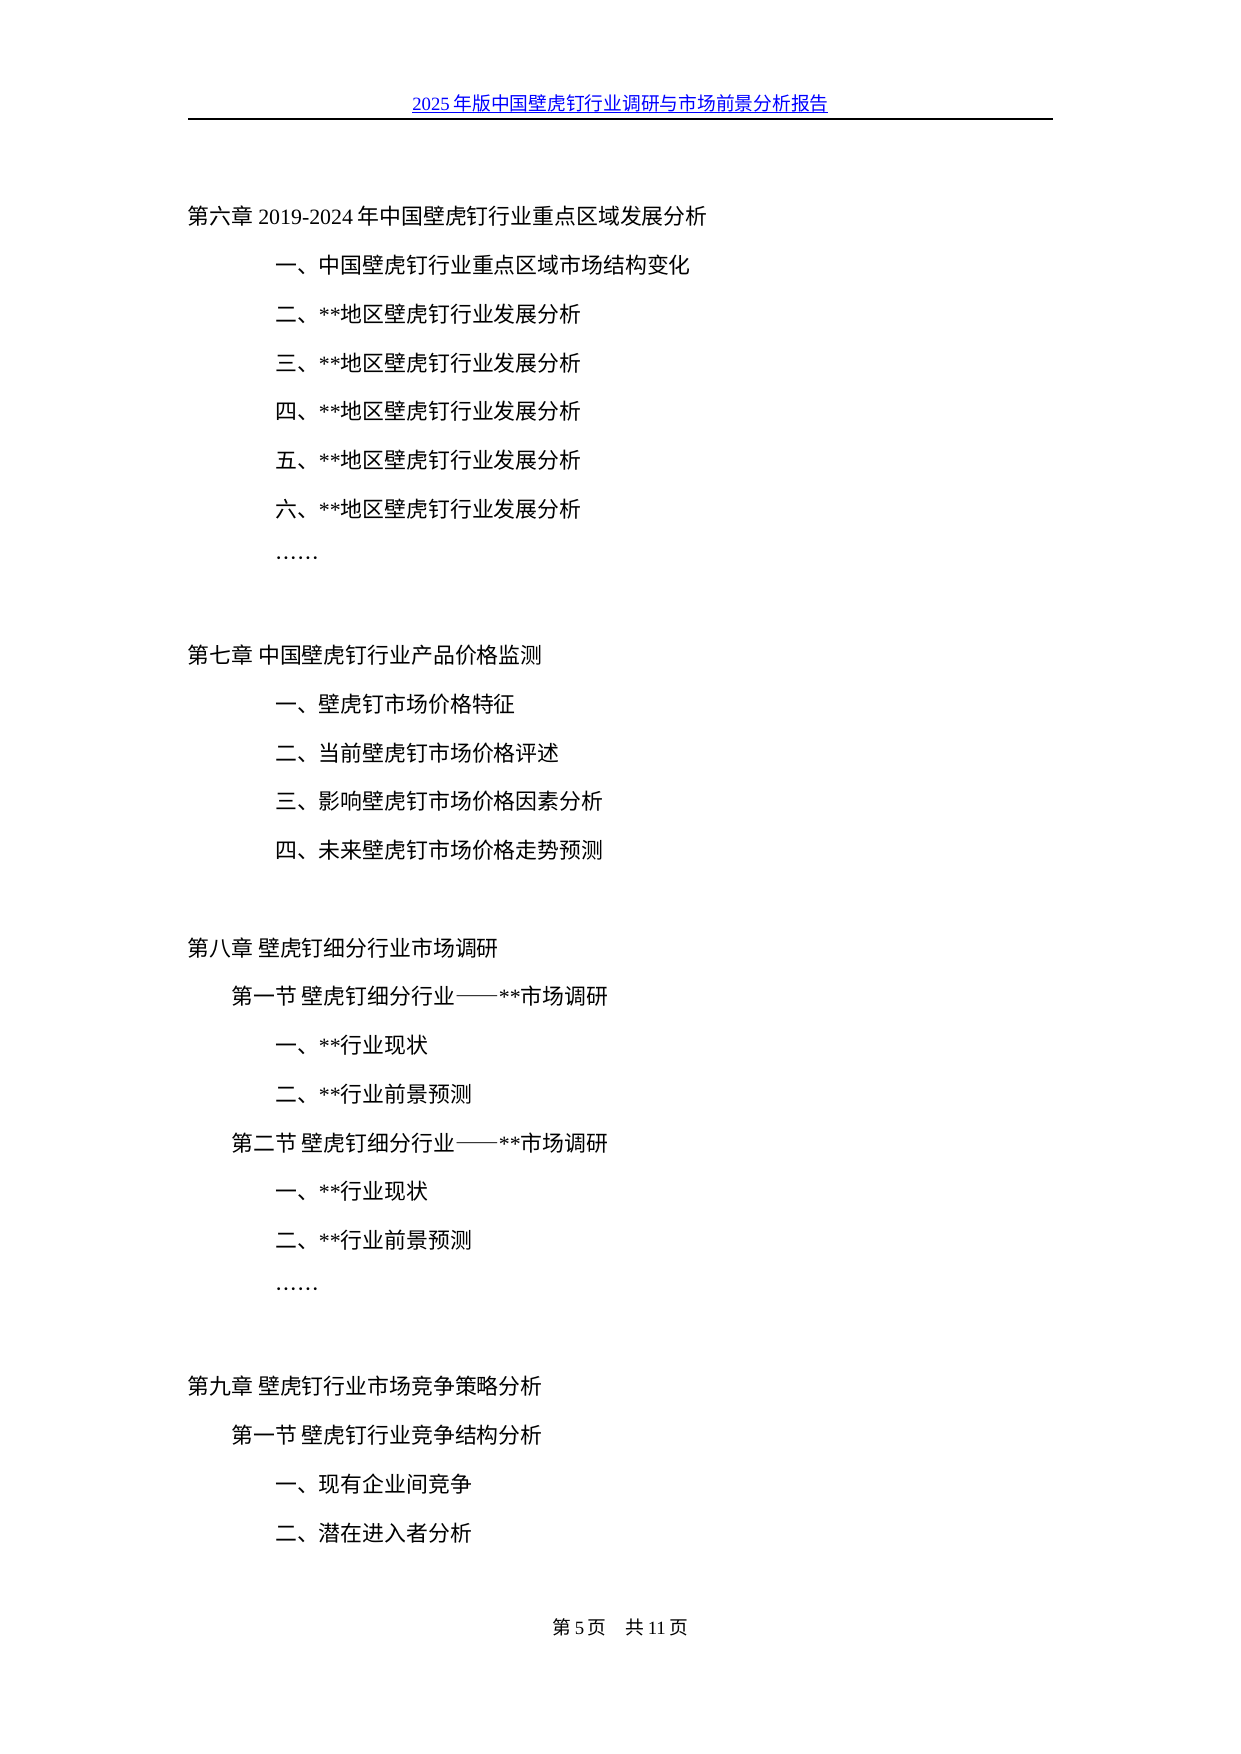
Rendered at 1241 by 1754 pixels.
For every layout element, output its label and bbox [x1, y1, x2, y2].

text [187, 150, 1053, 1548]
